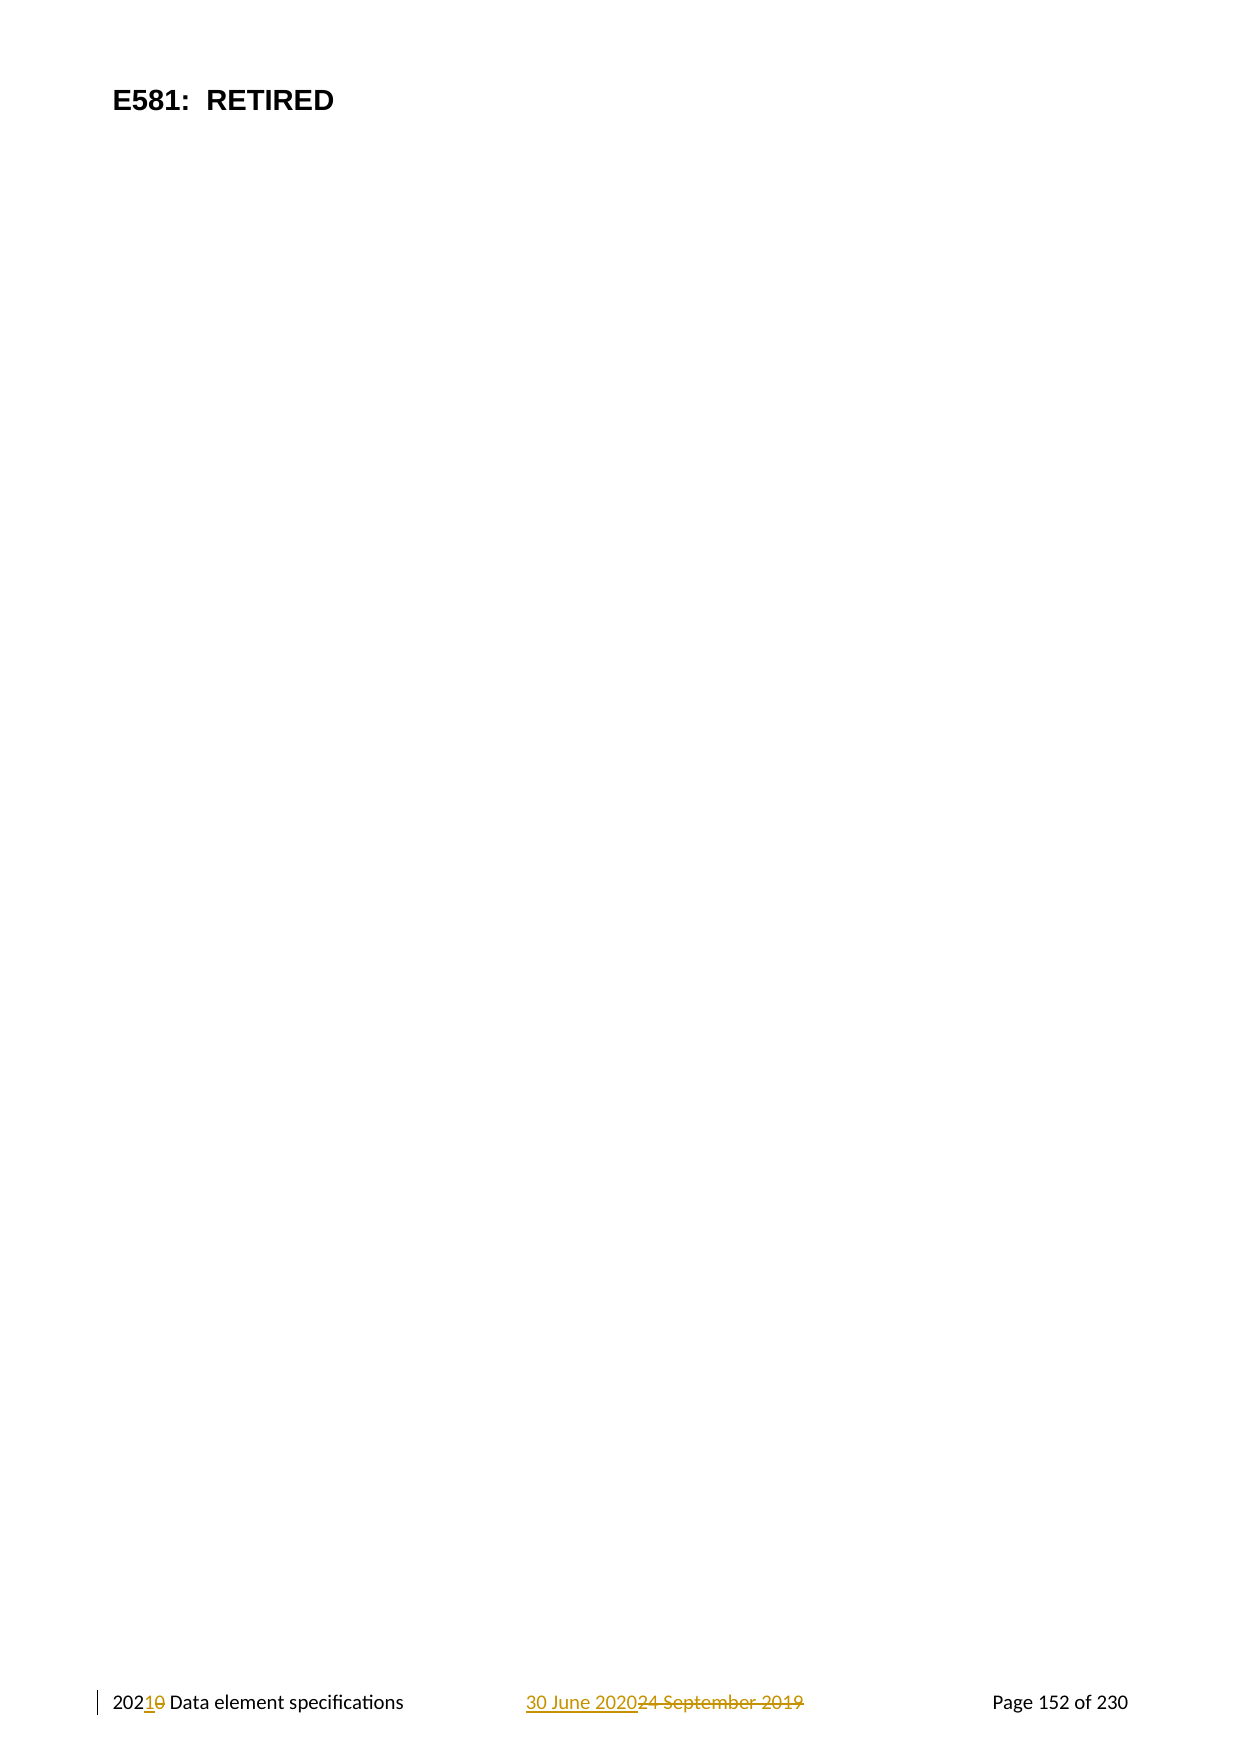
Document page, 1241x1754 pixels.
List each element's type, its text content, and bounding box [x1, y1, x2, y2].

subtitle E581: RETIRED [112, 83, 1128, 117]
